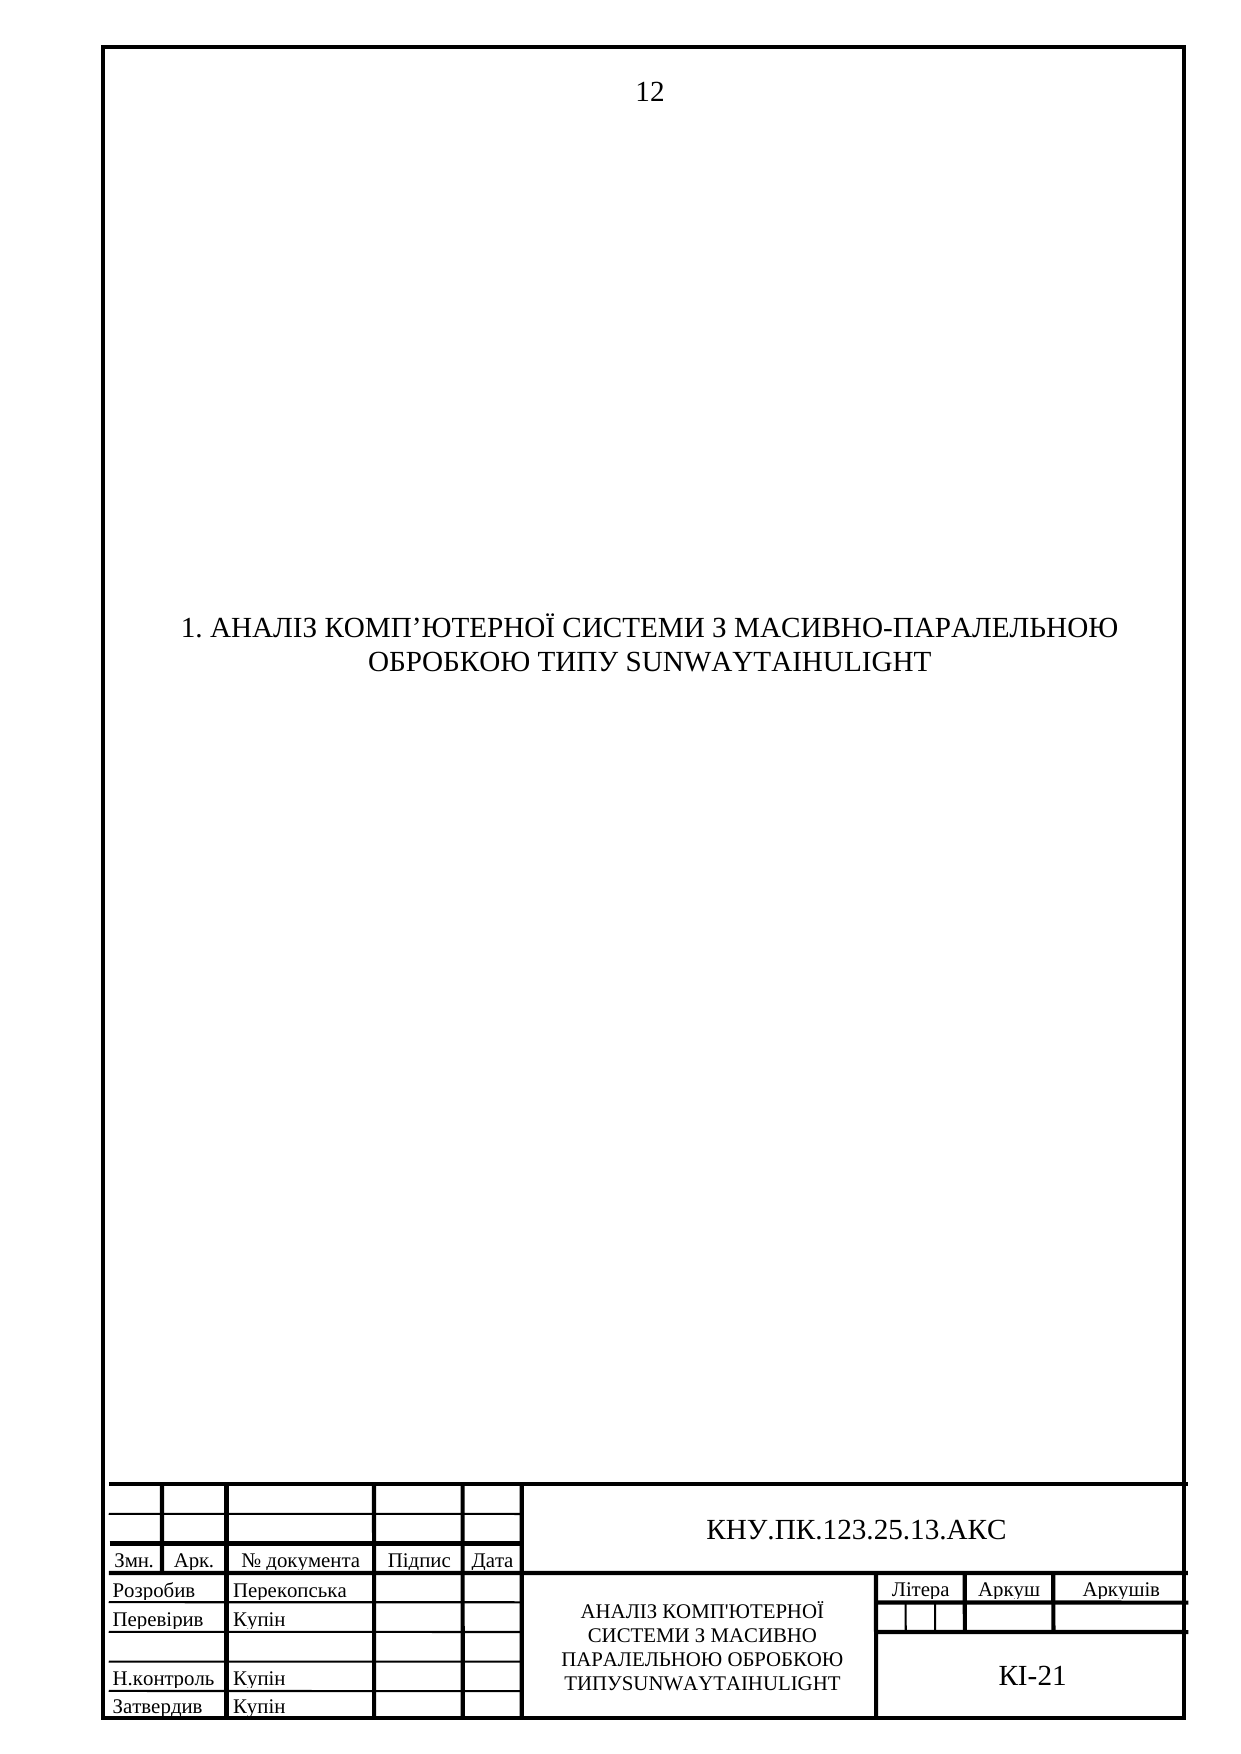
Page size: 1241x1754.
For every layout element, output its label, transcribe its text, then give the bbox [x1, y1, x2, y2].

subtitle 1. АНАЛІЗ КОМП’ЮТЕРНОЇ СИСТЕМИ З МАСИВНО-ПАРАЛЕЛЬНОЮ ОБРОБКОЮ ТИПУ SUNWAYTAIHULIGHT [931, 610, 1152, 677]
subtitle 1. АНАЛІЗ КОМП’ЮТЕРНОЇ СИСТЕМИ З МАСИВНО-ПАРАЛЕЛЬНОЮ ОБРОБКОЮ ТИПУ SUNWAYTAIHULIGHT [148, 610, 368, 677]
